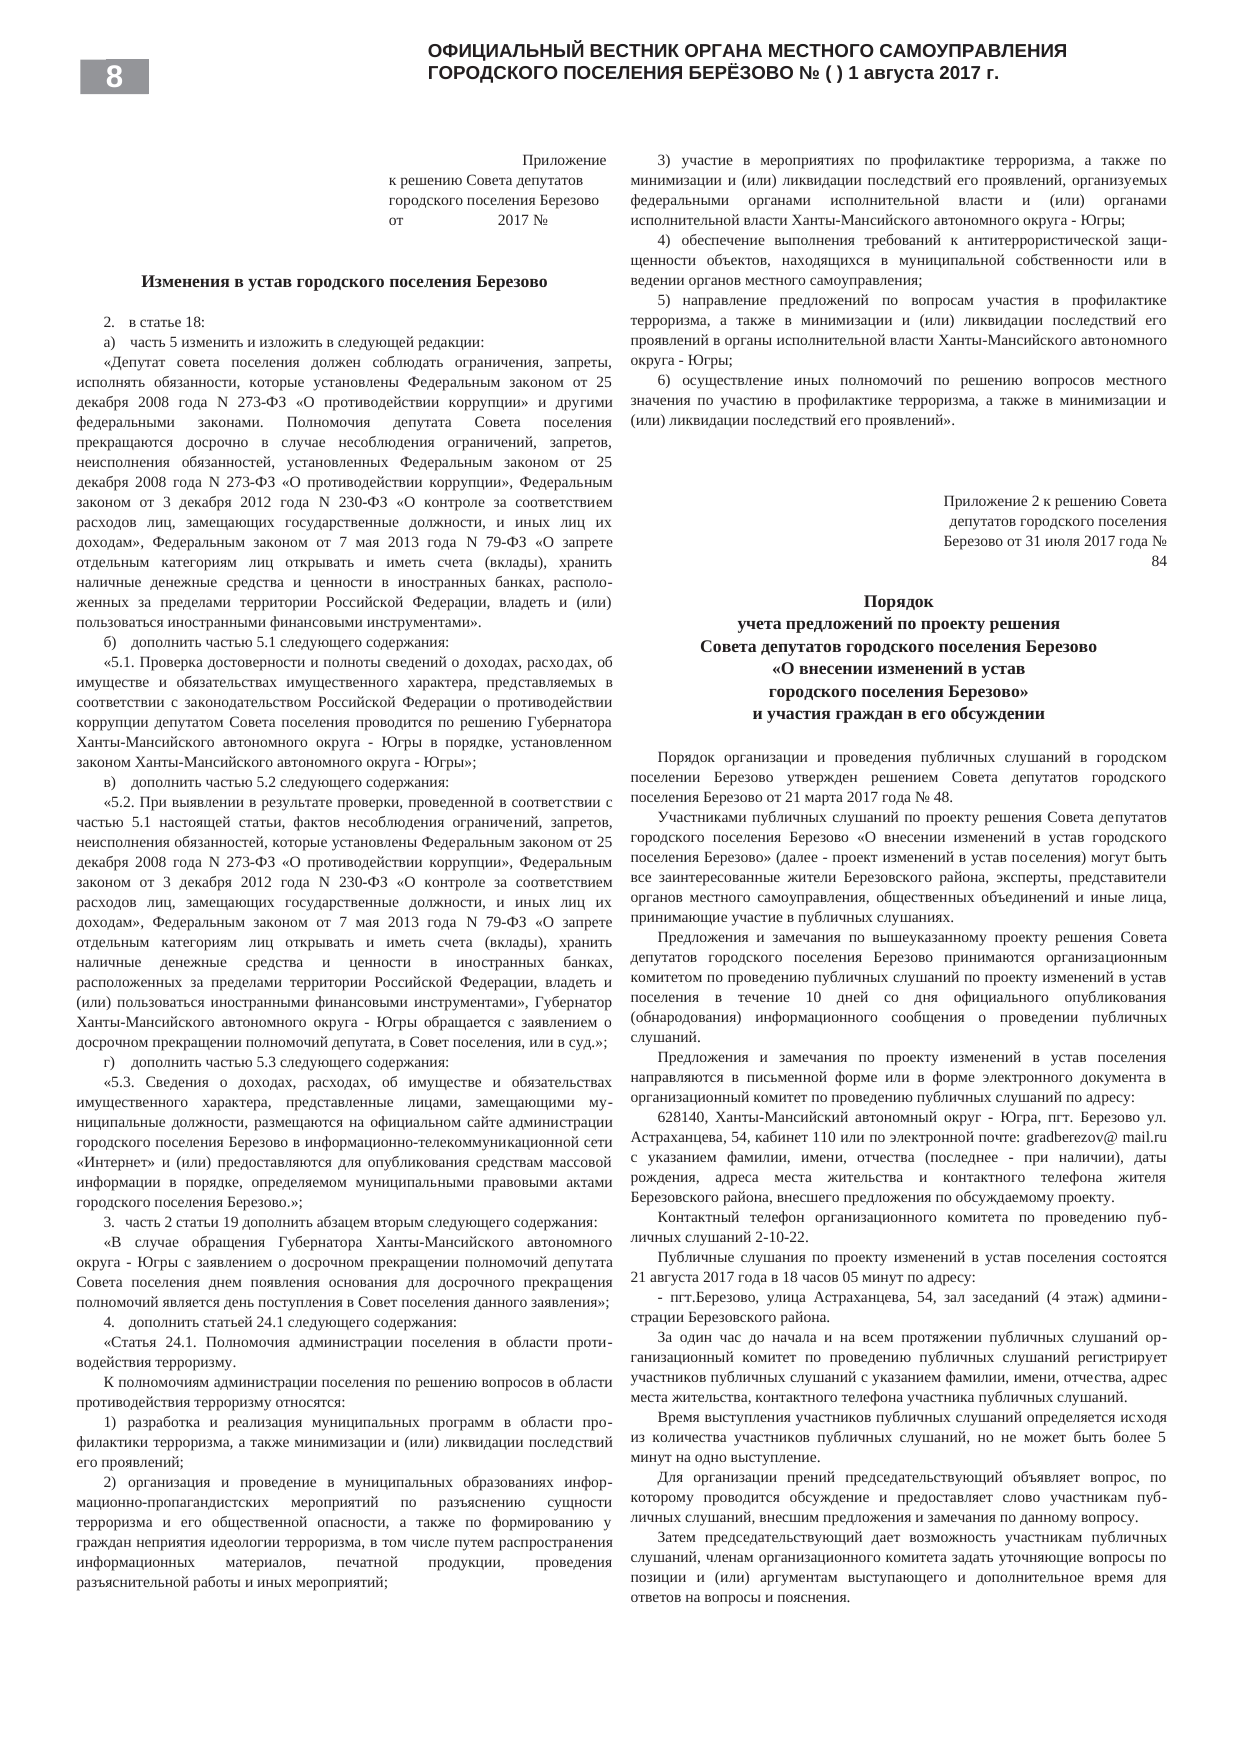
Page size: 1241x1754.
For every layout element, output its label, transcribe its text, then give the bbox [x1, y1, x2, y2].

text Приложение к решению Совета депутатов городского поселения Березово от 2017 № [389, 150, 613, 230]
text б) дополнить частью 5.1 следующего содержания: [76, 632, 613, 652]
text Предложения и замечания по проекту изменений в устав поселения направляются в письменной форме или в форме электронного документа в организационный комитет по проведению публичных слушаний по адресу: [630, 1047, 1167, 1107]
list дополнить статьей 24.1 следующего содержания: [76, 1312, 613, 1332]
text «5.3. Сведения о доходах, расходах, об имуществе и обязательствах имущественного характера, представленные лицами, замещающими муниципальные должности, размещаются на официальном сайте администрации городского поселения Березово в информационно-телекоммуникационной сети «Интернет» и (или) предоставляются для опубликования средствам массовой информации в порядке, определяемом муниципальными правовыми актами городского поселения Березово.»; [76, 1072, 613, 1212]
text Затем председательствующий дает возможность участникам публичных слушаний, членам организационного комитета задать уточняющие вопросы по позиции и (или) аргументам выступающего и дополнительное время для ответов на вопросы и пояснения. [630, 1527, 1167, 1607]
text За один час до начала и на всем протяжении публичных слушаний организационный комитет по проведению публичных слушаний регистрирует участников публичных слушаний с указанием фамилии, имени, отчества, адрес места жительства, контактного телефона участника публичных слушаний. [630, 1327, 1167, 1407]
text в) дополнить частью 5.2 следующего содержания: [76, 772, 613, 792]
list в статье 18: [76, 312, 613, 332]
text Публичные слушания по проекту изменений в устав поселения состоятся 21 августа 2017 года в 18 часов 05 минут по адресу: [630, 1247, 1167, 1287]
text «Депутат совета поселения должен соблюдать ограничения, запреты, исполнять обязанности, которые установлены Федеральным законом от 25 декабря 2008 года N 273-ФЗ «О противодействии коррупции» и другими федеральными законами. Полномочия депутата Совета поселения прекращаются досрочно в случае несоблюдения ограничений, запретов, неисполнения обязанностей, установленных Федеральным законом от 25 декабря 2008 года N 273-ФЗ «О противодействии коррупции», Федеральным законом от 3 декабря 2012 года N 230-ФЗ «О контроле за соответствием расходов лиц, замещающих государственные должности, и иных лиц их доходам», Федеральным законом от 7 мая 2013 года N 79-ФЗ «О запрете отдельным категориям лиц открывать и иметь счета (вклады), хранить наличные денежные средства и ценности в иностранных банках, расположенных за пределами территории Российской Федерации, владеть и (или) пользоваться иностранными финансовыми инструментами». [76, 352, 613, 632]
text «В случае обращения Губернатора Ханты-Мансийского автономного округа - Югры с заявлением о досрочном прекращении полномочий депутата Совета поселения днем появления основания для досрочного прекращения полномочий является день поступления в Совет поселения данного заявления»; [76, 1232, 613, 1312]
text Для организации прений председательствующий объявляет вопрос, по которому проводится обсуждение и предоставляет слово участникам публичных слушаний, внесшим предложения и замечания по данному вопросу. [630, 1467, 1167, 1527]
list участие в мероприятиях по профилактике терроризма, а также по минимизации и (или) ликвидации последствий его проявлений, организуемых федеральными органами исполнительной власти и (или) органами исполнительной власти Ханты-Мансийского автономного округа - Югры; [630, 150, 1167, 230]
text а) часть 5 изменить и изложить в следующей редакции: [76, 332, 613, 352]
text Предложения и замечания по вышеуказанному проекту решения Совета депутатов городского поселения Березово принимаются организационным комитетом по проведению публичных слушаний по проекту изменений в устав поселения в течение 10 дней со дня официального опубликования (обнародования) информационного сообщения о проведении публичных слушаний. [630, 927, 1167, 1047]
text учета предложений по проекту решения Совета депутатов городского поселения Березово «О внесении изменений в устав городского поселения Березово» и участия граждан в его обсуждении [630, 612, 1167, 724]
list направление предложений по вопросам участия в профилактике терроризма, а также в минимизации и (или) ликвидации последствий его проявлений в органы исполнительной власти Ханты-Мансийского автономного округа - Югры; [630, 290, 1167, 370]
list разработка и реализация муниципальных программ в области профилактики терроризма, а также минимизации и (или) ликвидации последствий его проявлений; [76, 1412, 613, 1472]
text «5.2. При выявлении в результате проверки, проведенной в соответствии с частью 5.1 настоящей статьи, фактов несоблюдения ограничений, запретов, неисполнения обязанностей, которые установлены Федеральным законом от 25 декабря 2008 года N 273-ФЗ «О противодействии коррупции», Федеральным законом от 3 декабря 2012 года N 230-ФЗ «О контроле за соответствием расходов лиц, замещающих государственные должности, и иных лиц их доходам», Федеральным законом от 7 мая 2013 года N 79-ФЗ «О запрете отдельным категориям лиц открывать и иметь счета (вклады), хранить наличные денежные средства и ценности в иностранных банках, расположенных за пределами территории Российской Федерации, владеть и (или) пользоваться иностранными финансовыми инструментами», Губернатор Ханты-Мансийского автономного округа - Югры обращается с заявлением о досрочном прекращении полномочий депутата, в Совет поселения, или в суд.»; [76, 792, 613, 1052]
list осуществление иных полномочий по решению вопросов местного значения по участию в профилактике терроризма, а также в минимизации и (или) ликвидации последствий его проявлений». [630, 370, 1167, 430]
list часть 2 статьи 19 дополнить абзацем вторым следующего содержания: [76, 1212, 613, 1232]
text 628140, Ханты-Мансийский автономный округ - Югра, пгт. Березово ул. Астраханцева, 54, кабинет 110 или по электронной почте: gradberezov@ mail.ru с указанием фамилии, имени, отчества (последнее - при наличии), даты рождения, адреса места жительства и контактного телефона жителя Березовского района, внесшего предложения по обсуждаемому проекту. [630, 1107, 1167, 1207]
text Участниками публичных слушаний по проекту решения Совета депутатов городского поселения Березово «О внесении изменений в устав городского поселения Березово» (далее - проект изменений в устав поселения) могут быть все заинтересованные жители Березовского района, эксперты, представители органов местного самоуправления, общественных объединений и иные лица, принимающие участие в публичных слушаниях. [630, 807, 1167, 927]
text «Статья 24.1. Полномочия администрации поселения в области противодействия терроризму. [76, 1332, 613, 1372]
text - пгт.Березово, улица Астраханцева, 54, зал заседаний (4 этаж) администрации Березовского района. [630, 1287, 1167, 1327]
list организация и проведение в муниципальных образованиях информационно-пропагандистских мероприятий по разъяснению сущности терроризма и его общественной опасности, а также по формированию у граждан неприятия идеологии терроризма, в том числе путем распространения информационных материалов, печатной продукции, проведения разъяснительной работы и иных мероприятий; [76, 1472, 613, 1592]
text «5.1. Проверка достоверности и полноты сведений о доходах, расходах, об имуществе и обязательствах имущественного характера, представляемых в соответствии с законодательством Российской Федерации о противодействии коррупции депутатом Совета поселения проводится по решению Губернатора Ханты-Мансийского автономного округа - Югры в порядке, установленном законом Ханты-Мансийского автономного округа - Югры»; [76, 652, 613, 772]
text Контактный телефон организационного комитета по проведению публичных слушаний 2-10-22. [630, 1207, 1167, 1247]
list обеспечение выполнения требований к антитеррористической защищенности объектов, находящихся в муниципальной собственности или в ведении органов местного самоуправления; [630, 230, 1167, 290]
text Приложение 2 к решению Совета депутатов городского поселения Березово от 31 июля 2017 года № 84 [943, 490, 1167, 570]
text Время выступления участников публичных слушаний определяется исходя из количества участников публичных слушаний, но не может быть более 5 минут на одно выступление. [630, 1407, 1167, 1467]
text Изменения в устав городского поселения Березово [76, 272, 613, 291]
text г) дополнить частью 5.3 следующего содержания: [76, 1052, 613, 1072]
text Порядок организации и проведения публичных слушаний в городском поселении Березово утвержден решением Совета депутатов городского поселения Березово от 21 марта 2017 года № 48. [630, 747, 1167, 807]
text Порядок [630, 589, 1167, 612]
text К полномочиям администрации поселения по решению вопросов в области противодействия терроризму относятся: [76, 1372, 613, 1412]
